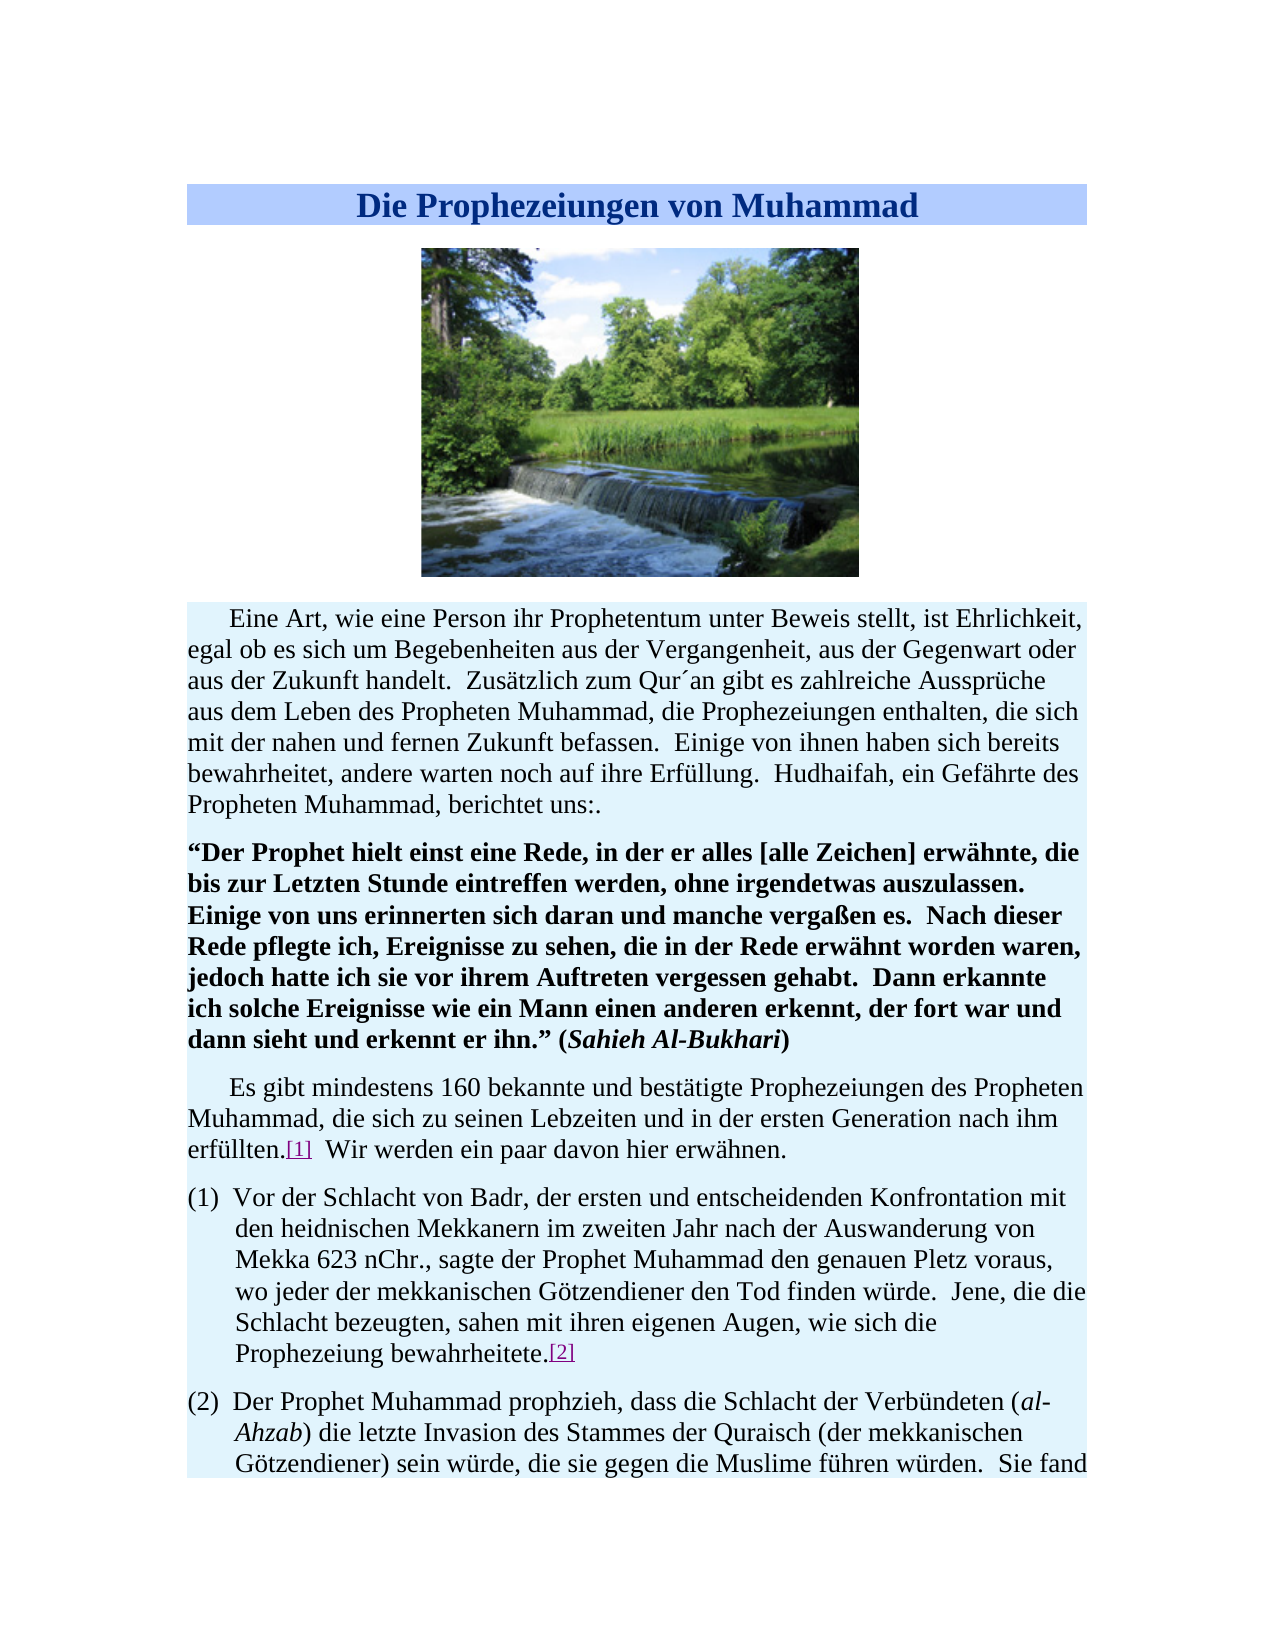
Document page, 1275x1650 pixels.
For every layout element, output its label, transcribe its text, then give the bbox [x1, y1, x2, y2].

picture [421, 248, 859, 577]
text Eine Art, wie eine Person ihr Prophetentum unter Beweis stellt, ist Ehrlichkeit, egal ob es sich um Begebenheiten aus der Vergangenheit, aus der Gegenwart oder aus der Zukunft handelt. Zusätzlich zum Qur´an gibt es zahlreiche Aussprüche aus dem Leben des Propheten Muhammad, die Prophezeiungen enthalten, die sich mit der nahen und fernen Zukunft befassen. Einige von ihnen haben sich bereits bewahrheitet, andere warten noch auf ihre Erfüllung. Hudhaifah, ein Gefährte des Propheten Muhammad, berichtet uns:. [187, 602, 1087, 820]
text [187, 1385, 1087, 1478]
text (1) Vor der Schlacht von Badr, der ersten und entscheidenden Konfrontation mit den heidnischen Mekkanern im zweiten Jahr nach der Auswanderung von Mekka 623 nChr., sagte der Prophet Muhammad den genauen Pletz voraus, wo jeder der mekkanischen Götzendiener den Tod finden würde. Jene, die die Schlacht bezeugten, sahen mit ihren eigenen Augen, wie sich die Prophezeiung bewahrheitete.[2] [187, 1181, 1087, 1368]
text Es gibt mindestens 160 bekannte und bestätigte Prophezeiungen des Propheten Muhammad, die sich zu seinen Lebzeiten und in der ersten Generation nach ihm erfüllten.[1] Wir werden ein paar davon hier erwähnen. [187, 1071, 1087, 1164]
text “Der Prophet hielt einst eine Rede, in der er alles [alle Zeichen] erwähnte, die bis zur Letzten Stunde eintreffen werden, ohne irgendetwas auszulassen. Einige von uns erinnerten sich daran und manche vergaßen es. Nach dieser Rede pflegte ich, Ereignisse zu sehen, die in der Rede erwähnt worden waren, jedoch hatte ich sie vor ihrem Auftreten vergessen gehabt. Dann erkannte ich solche Ereignisse wie ein Mann einen anderen erkennt, der fort war und dann sieht und erkennt er ihn.” (Sahieh Al-Bukhari) [187, 836, 1087, 1054]
subtitle Die Prophezeiungen von Muhammad [187, 184, 1087, 225]
